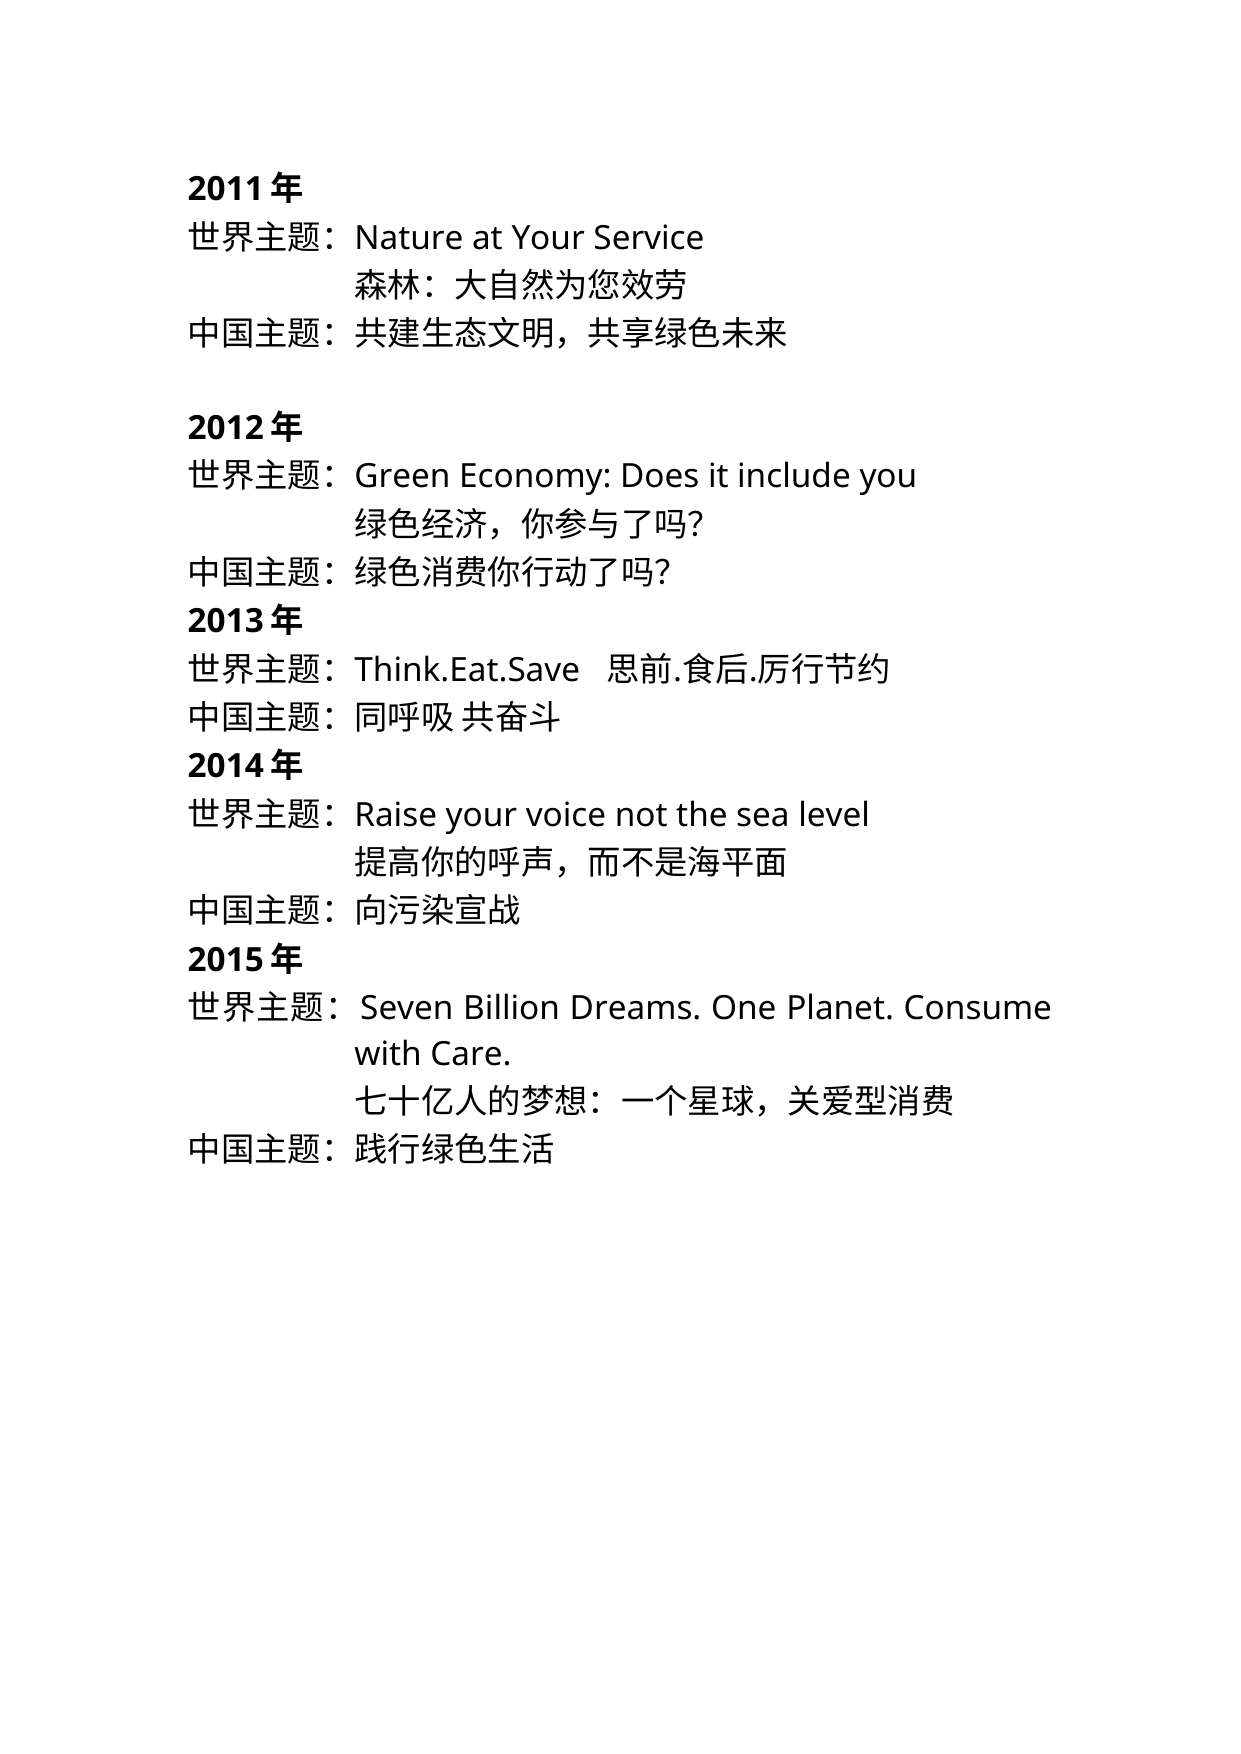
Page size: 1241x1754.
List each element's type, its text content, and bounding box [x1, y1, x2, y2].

text 中国主题：共建生态文明，共享绿色未来 [187, 307, 1053, 355]
text 森林：大自然为您效劳 [187, 259, 1053, 307]
text 世界主题：Raise your voice not the sea level [187, 788, 1053, 836]
text 2015年 [187, 932, 1053, 981]
text 中国主题：同呼吸 共奋斗 [187, 691, 1053, 739]
text 2011年 [187, 162, 1053, 210]
text 提高你的呼声，而不是海平面 [187, 836, 1053, 884]
text 2013年 [187, 594, 1053, 642]
text 2014年 [187, 739, 1053, 788]
text 世界主题：Seven Billion Dreams. One Planet. Consume with Care. [187, 981, 1053, 1075]
text 七十亿人的梦想：一个星球，关爱型消费 [187, 1075, 1053, 1123]
text 中国主题：绿色消费你行动了吗？ [187, 546, 1053, 594]
text 中国主题：践行绿色生活 [187, 1123, 1053, 1171]
text 世界主题：Think.Eat.Save 思前.食后.厉行节约 [187, 642, 1053, 691]
text 世界主题：Green Economy: Does it include you [187, 449, 1053, 498]
text 2012年 [187, 401, 1053, 449]
text 中国主题：向污染宣战 [187, 884, 1053, 932]
text 绿色经济，你参与了吗？ [187, 498, 1053, 546]
text 世界主题：Nature at Your Service [187, 210, 1053, 259]
